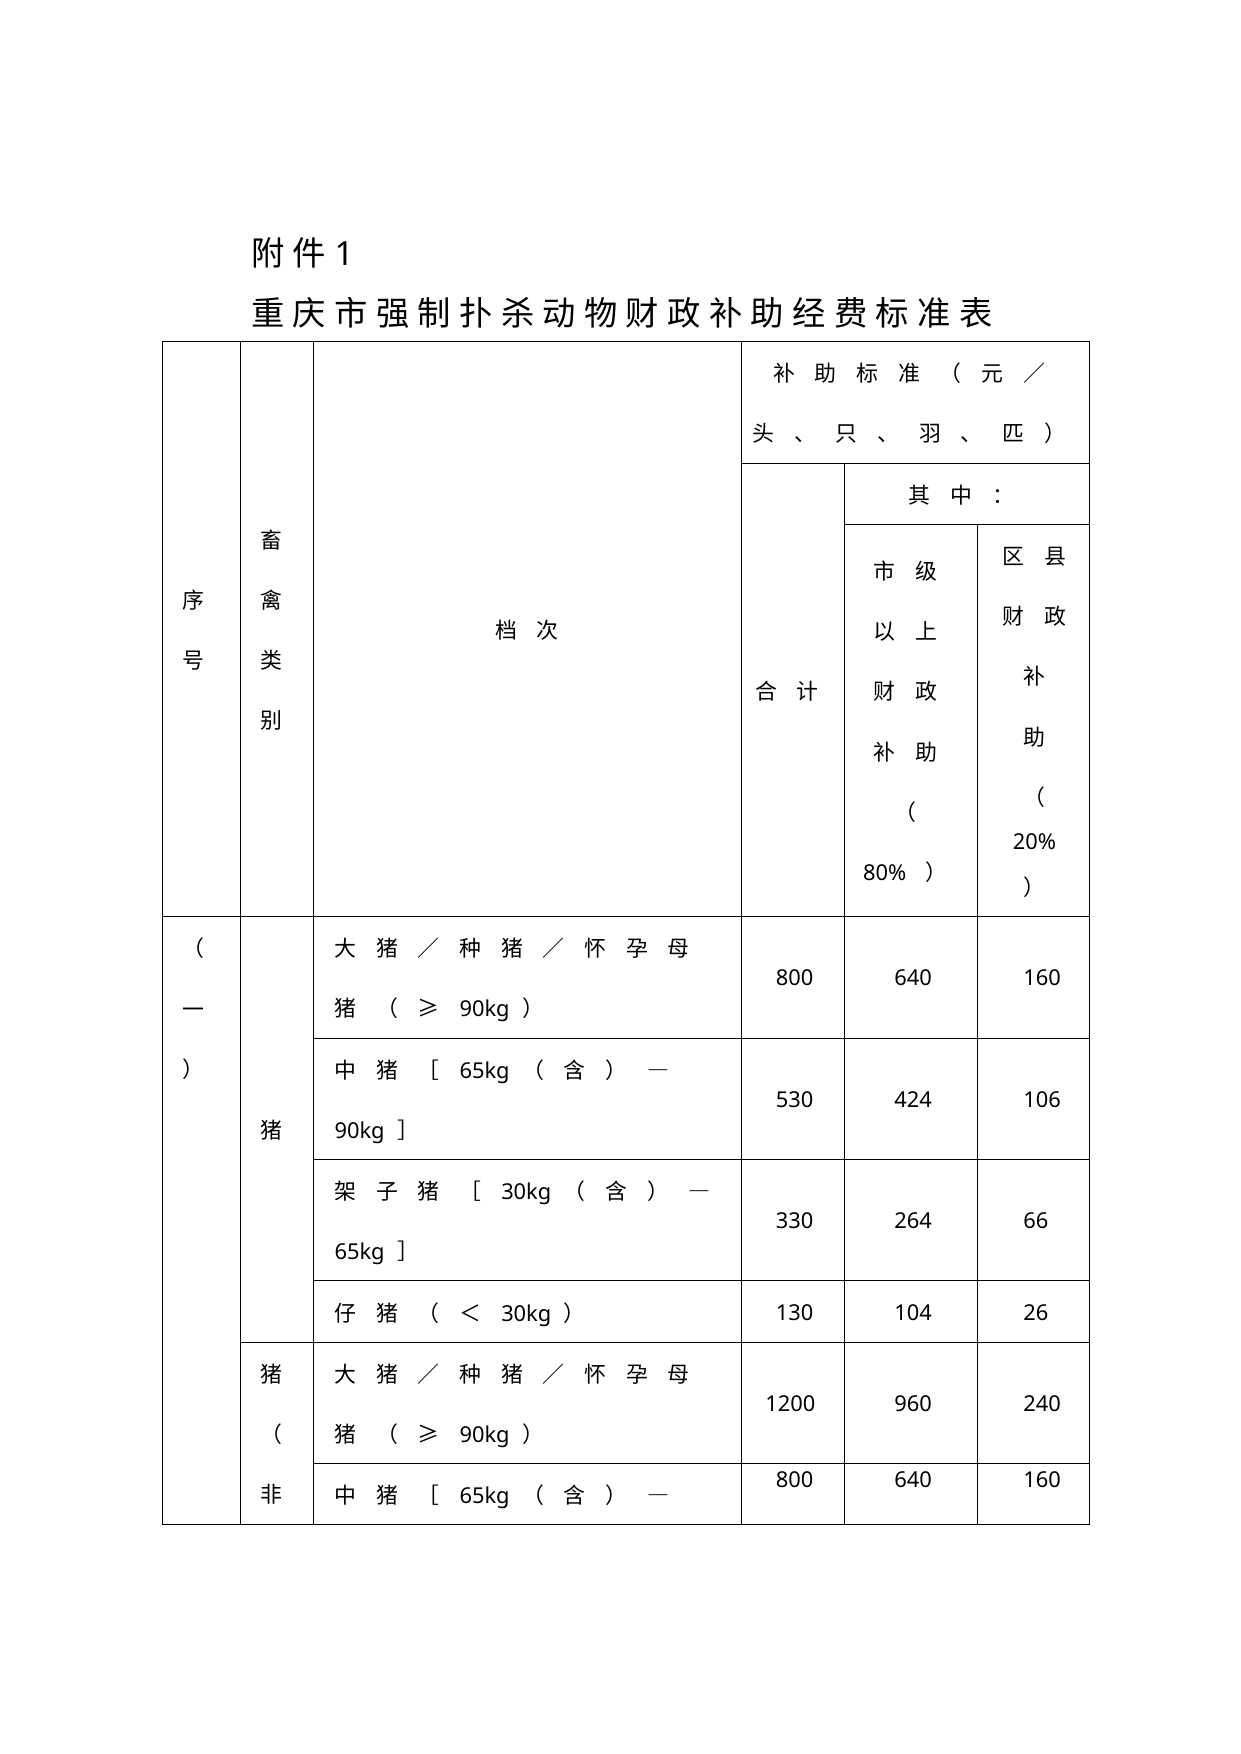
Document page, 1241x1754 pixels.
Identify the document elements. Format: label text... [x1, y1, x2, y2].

table_cell 330 [742, 1160, 844, 1280]
table_cell 640 [845, 917, 977, 1037]
table_cell 1200 [742, 1343, 844, 1463]
table_cell 240 [978, 1343, 1089, 1463]
table_cell 区县财政补 助（20%） [978, 525, 1089, 916]
table_cell 66 [978, 1160, 1089, 1280]
table_cell 640 [845, 1464, 977, 1524]
table_cell （一） [163, 917, 240, 1524]
table_cell 160 [978, 917, 1089, 1037]
table_cell 仔猪（＜30kg） [314, 1281, 741, 1342]
table_cell 合计 [742, 464, 844, 916]
table_cell 104 [845, 1281, 977, 1342]
table_cell 424 [845, 1039, 977, 1159]
table_cell 市级以上财政 补助（80%） [845, 525, 977, 916]
table_cell 架子猪［30kg（含）—65kg］ [314, 1160, 741, 1280]
table_cell 106 [978, 1039, 1089, 1159]
table_cell 800 [742, 1464, 844, 1524]
text 市级以上财政承担部分由区县财政先行垫付，待市级以上经费拨付后再行归垫。附件1 [168, 221, 1084, 281]
table_cell 中猪［65kg（含）—90kg］ [314, 1464, 741, 1524]
table_header 补助标准（元／头、只、羽、匹） [742, 342, 1089, 462]
table_cell 猪 [241, 917, 313, 1342]
table_cell 530 [742, 1039, 844, 1159]
table_cell 大猪／种猪／怀孕母猪（≥90kg） [314, 1343, 741, 1463]
table_cell 160 [978, 1464, 1089, 1524]
table_cell 猪 （非洲 猪瘟） [241, 1343, 313, 1524]
table_header 档次 [314, 342, 741, 916]
table_cell 130 [742, 1281, 844, 1342]
table_cell 其中： [845, 464, 1089, 524]
table_cell 960 [845, 1343, 977, 1463]
table_cell 中猪［65kg（含）—90kg］ [314, 1039, 741, 1159]
table_cell 26 [978, 1281, 1089, 1342]
table_header 畜禽 类别 [241, 342, 313, 916]
table_cell 264 [845, 1160, 977, 1280]
table_cell 800 [742, 917, 844, 1037]
table_cell 大猪／种猪／怀孕母猪（≥90kg） [314, 917, 741, 1037]
text 重庆市强制扑杀动物财政补助经费标准表 [168, 281, 1084, 341]
table_header 序号 [163, 342, 240, 916]
